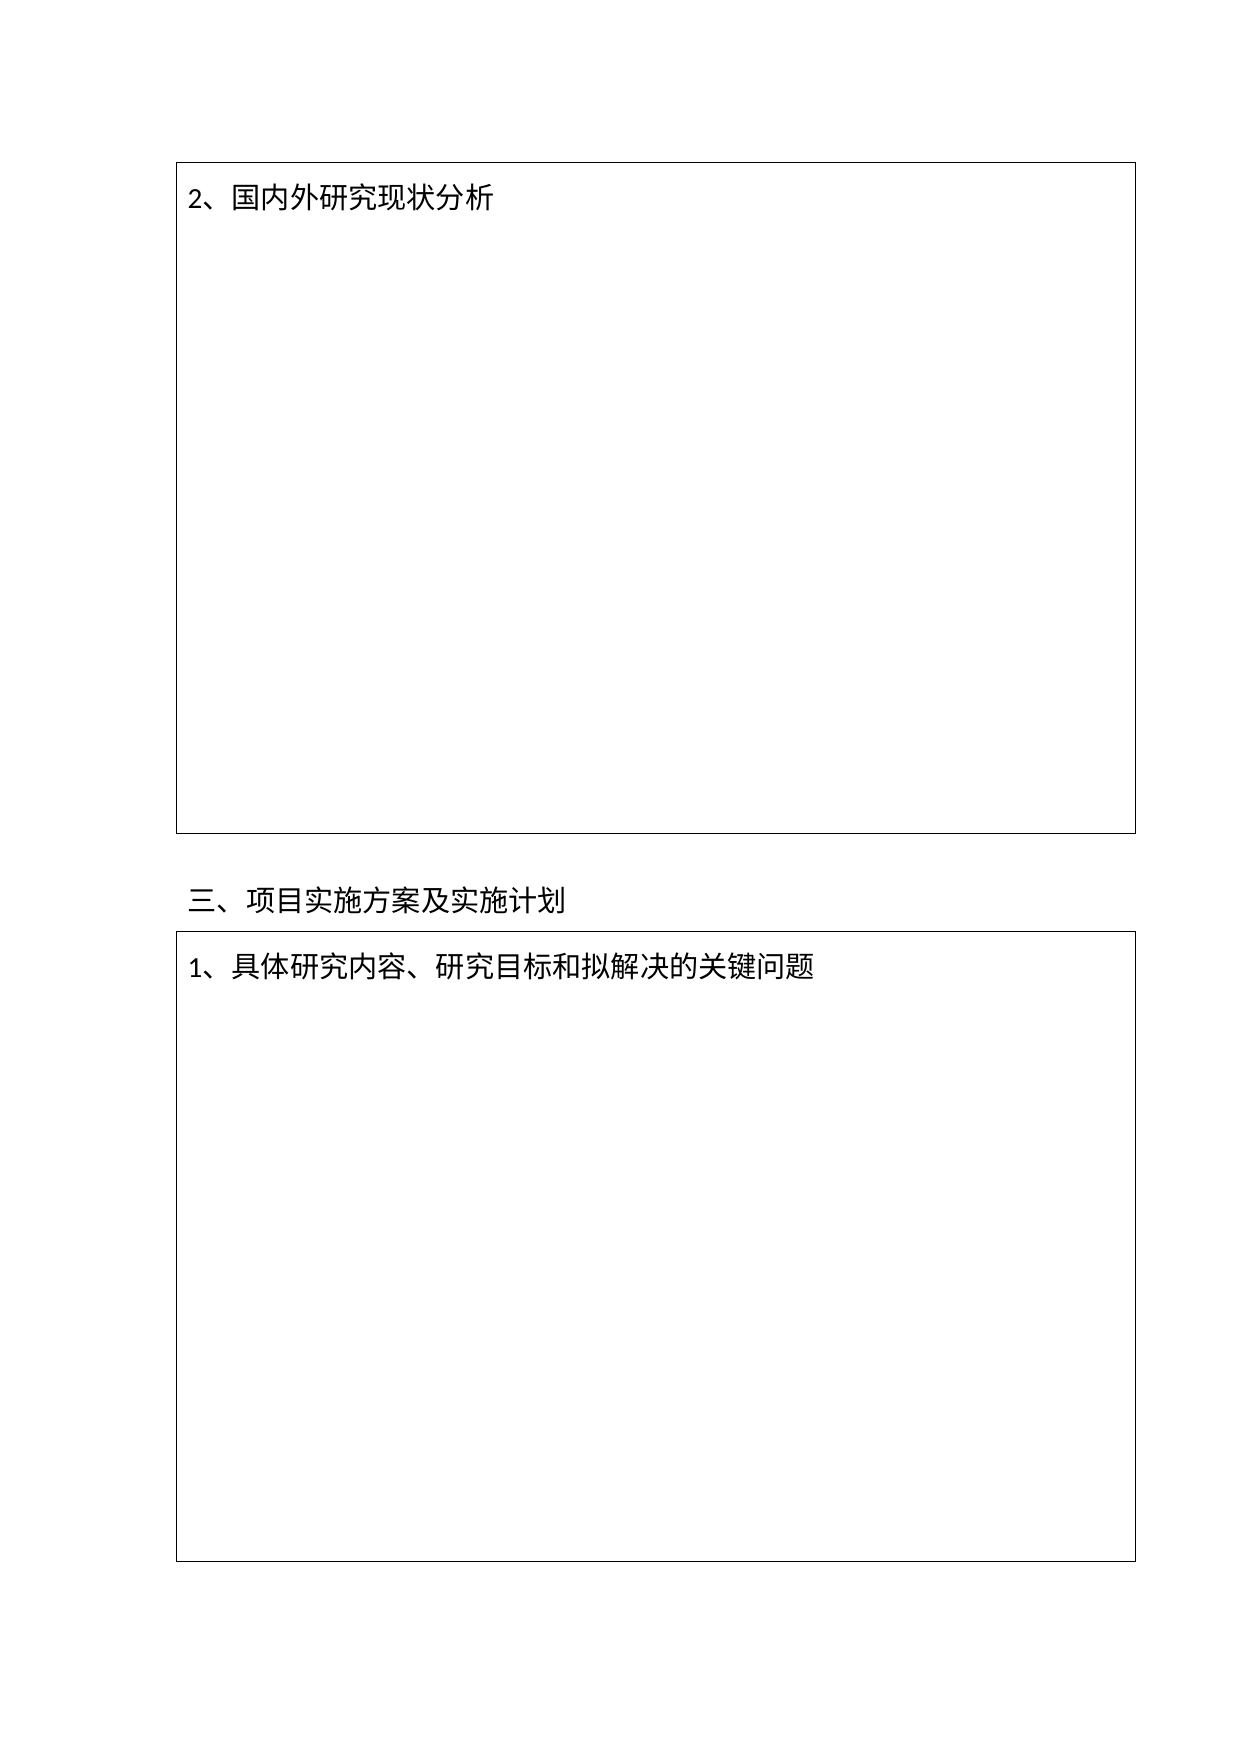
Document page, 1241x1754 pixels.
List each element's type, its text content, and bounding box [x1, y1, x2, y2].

text 三、项目实施方案及实施计划 [187, 866, 1053, 931]
table_header 1、具体研究内容、研究目标和拟解决的关键问题 [177, 932, 1135, 1561]
table_cell 2、国内外研究现状分析 [177, 163, 1135, 832]
